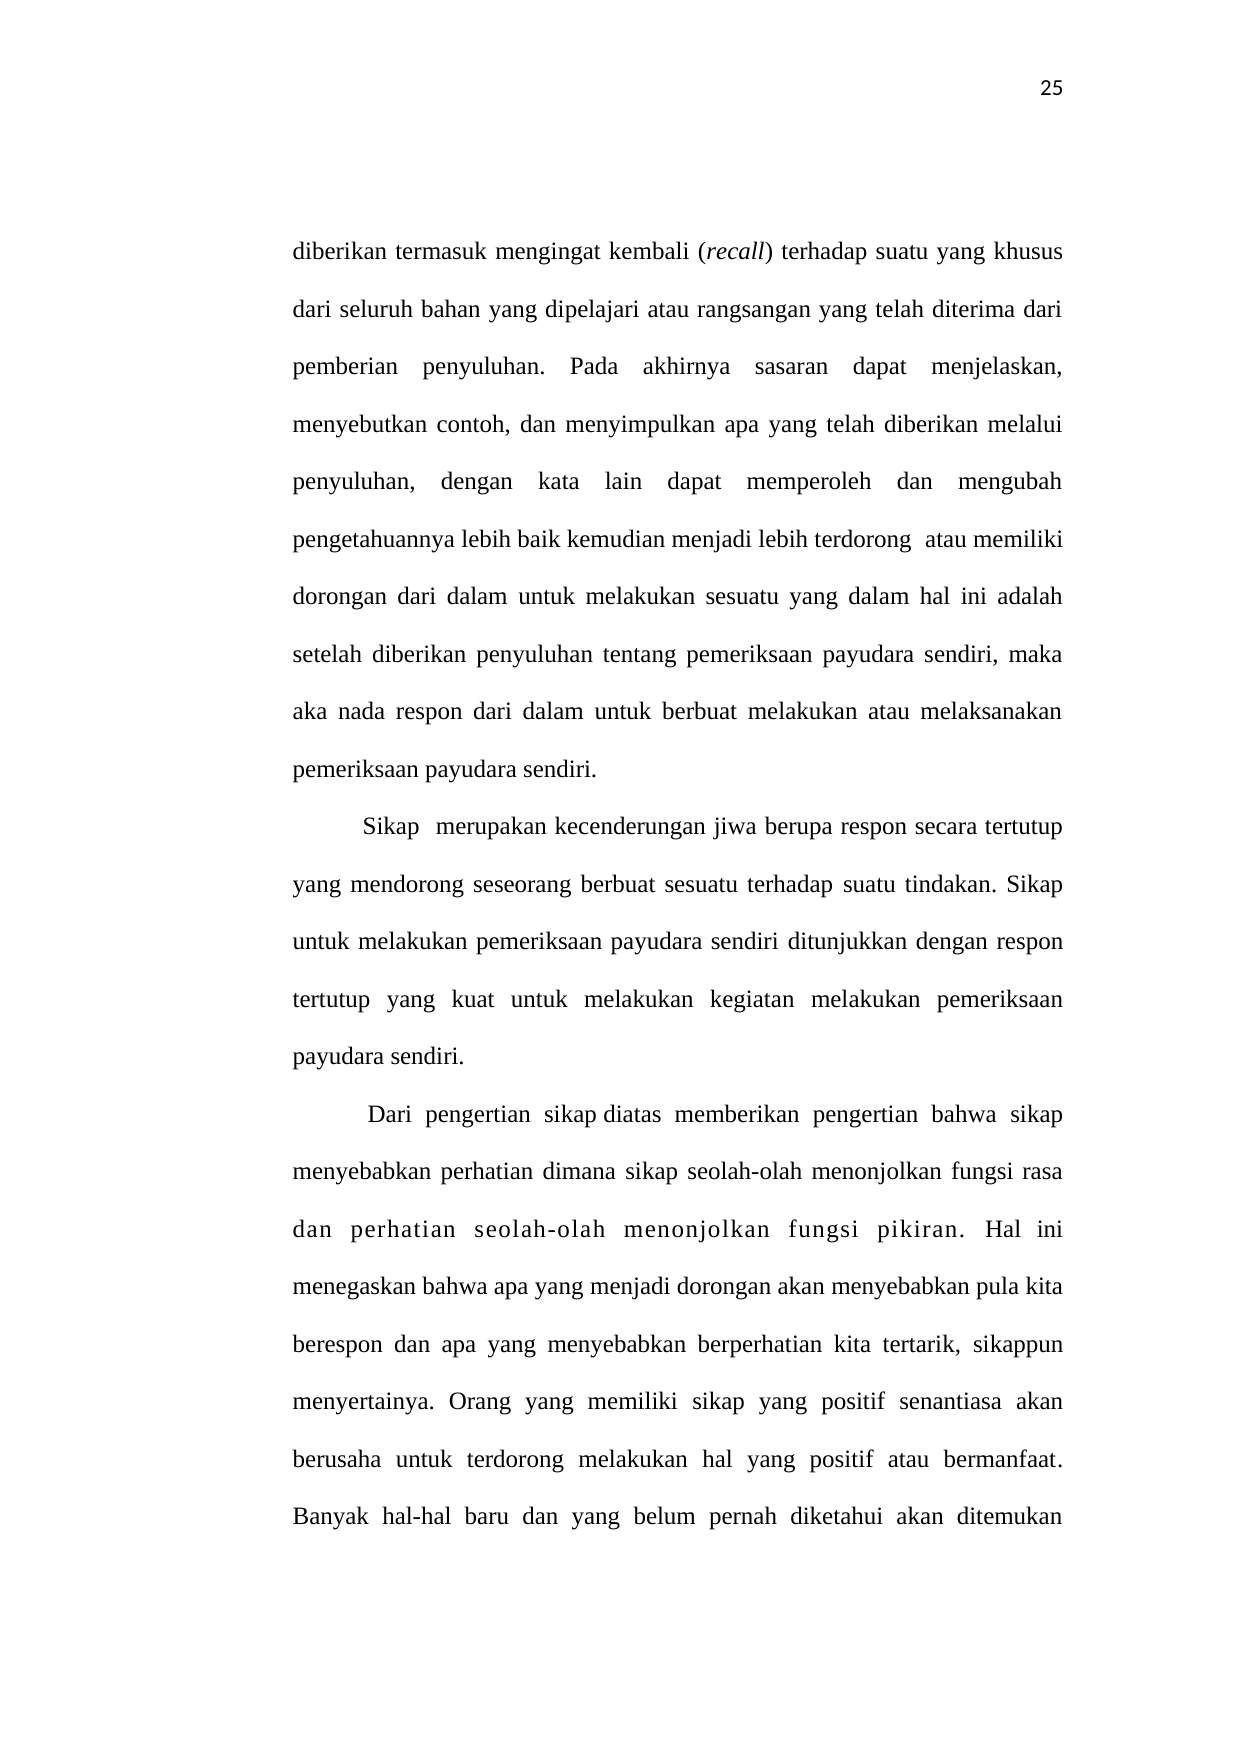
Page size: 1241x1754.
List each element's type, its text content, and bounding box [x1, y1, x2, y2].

text Sikap merupakan kecenderungan jiwa berupa respon secara tertutup yang mendorong seseorang berbuat sesuatu terhadap suatu tindakan. Sikap untuk melakukan pemeriksaan payudara sendiri ditunjukkan dengan respon tertutup yang kuat untuk melakukan kegiatan melakukan pemeriksaan payudara sendiri. [292, 811, 1063, 1070]
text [292, 1099, 1063, 1530]
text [292, 236, 1063, 782]
